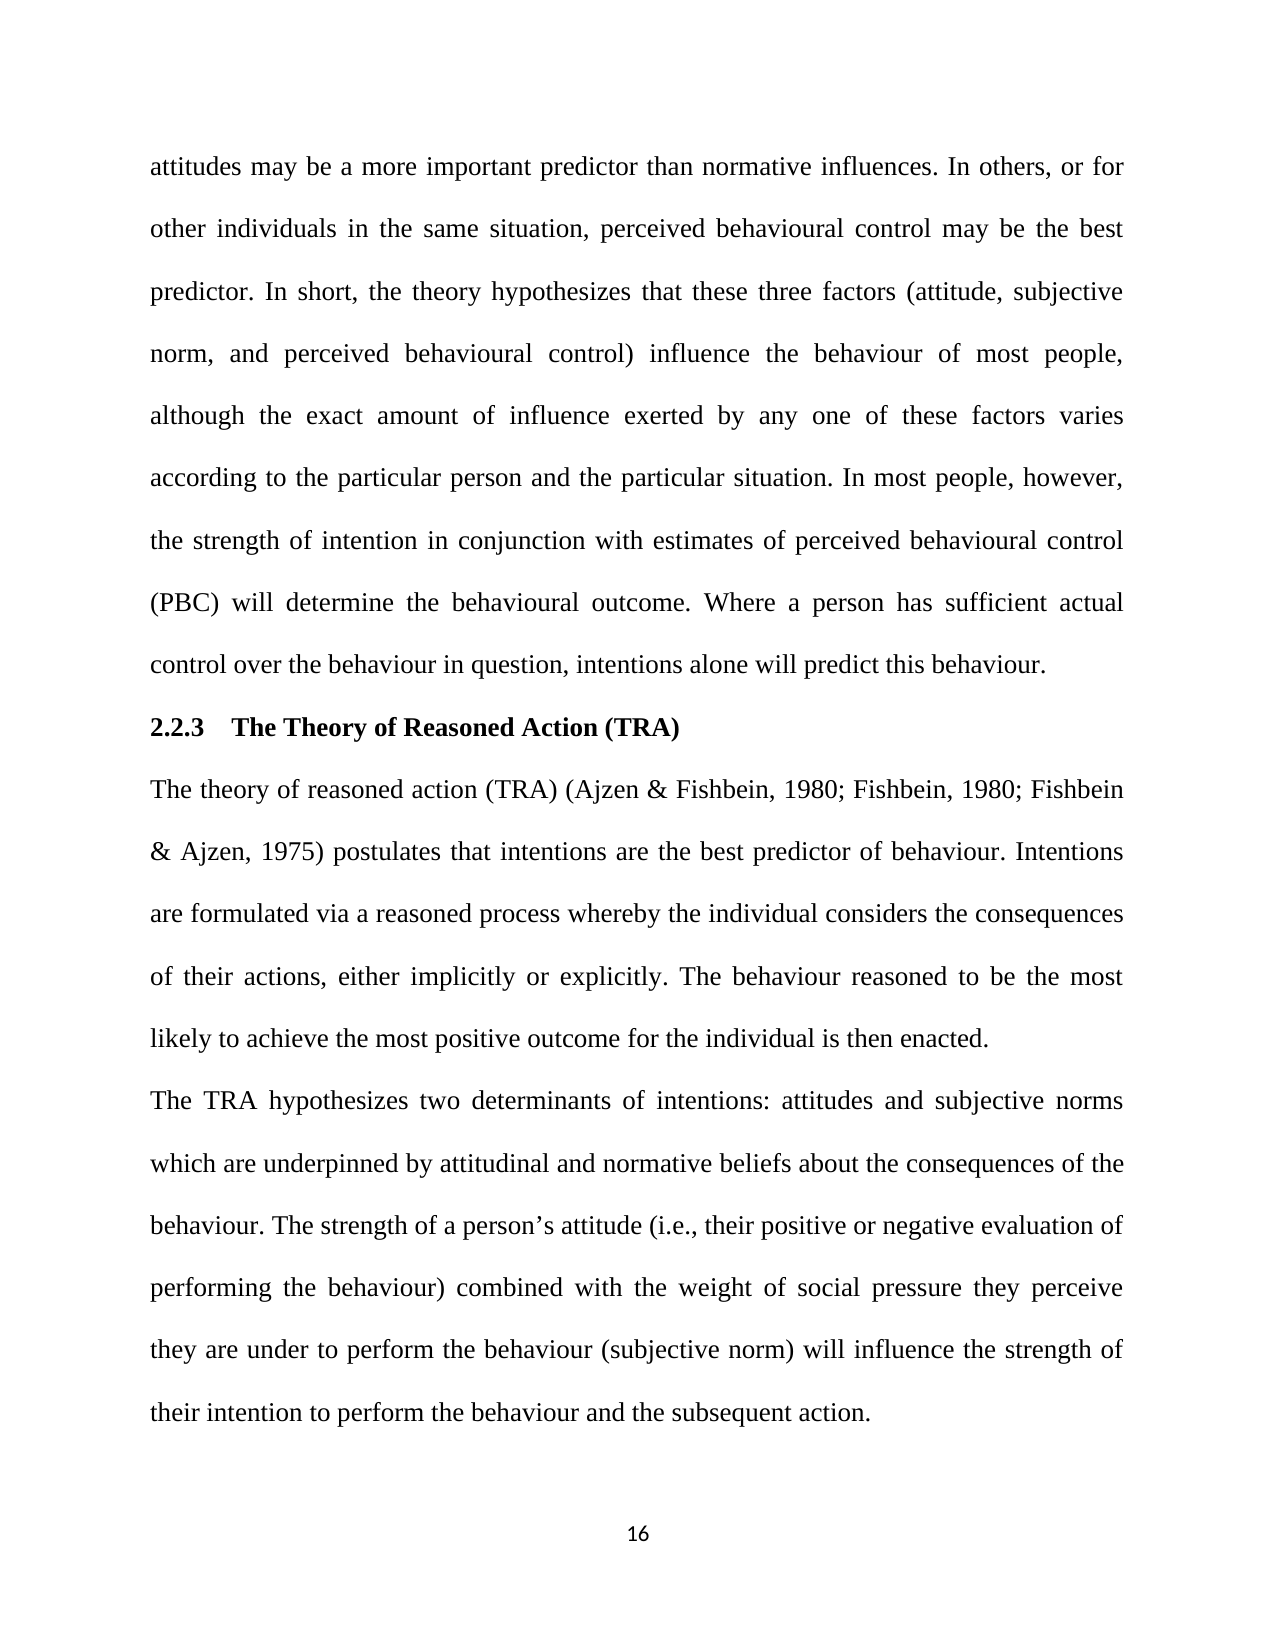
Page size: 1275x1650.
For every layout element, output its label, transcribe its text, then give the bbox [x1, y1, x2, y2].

text The theory of reasoned action (TRA) (Ajzen & Fishbein, 1980; Fishbein, 1980; Fishbein & Ajzen, 1975) postulates that intentions are the best predictor of behaviour. Intentions are formulated via a reasoned process whereby the individual considers the consequences of their actions, either implicitly or explicitly. The behaviour reasoned to be the most likely to achieve the most positive outcome for the individual is then enacted. [150, 773, 1125, 1053]
text The TRA hypothesizes two determinants of intentions: attitudes and subjective norms which are underpinned by attitudinal and normative beliefs about the consequences of the behaviour. The strength of a person’s attitude (i.e., their positive or negative evaluation of [150, 1084, 1125, 1240]
text 2.2.3 The Theory of Reasoned Action (TRA) [150, 711, 1125, 742]
text performing the behaviour) combined with the weight of social pressure they perceive they are under to perform the behaviour (subjective norm) will influence the strength of their intention to perform the behaviour and the subsequent action. [150, 1271, 1125, 1427]
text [150, 150, 1125, 679]
